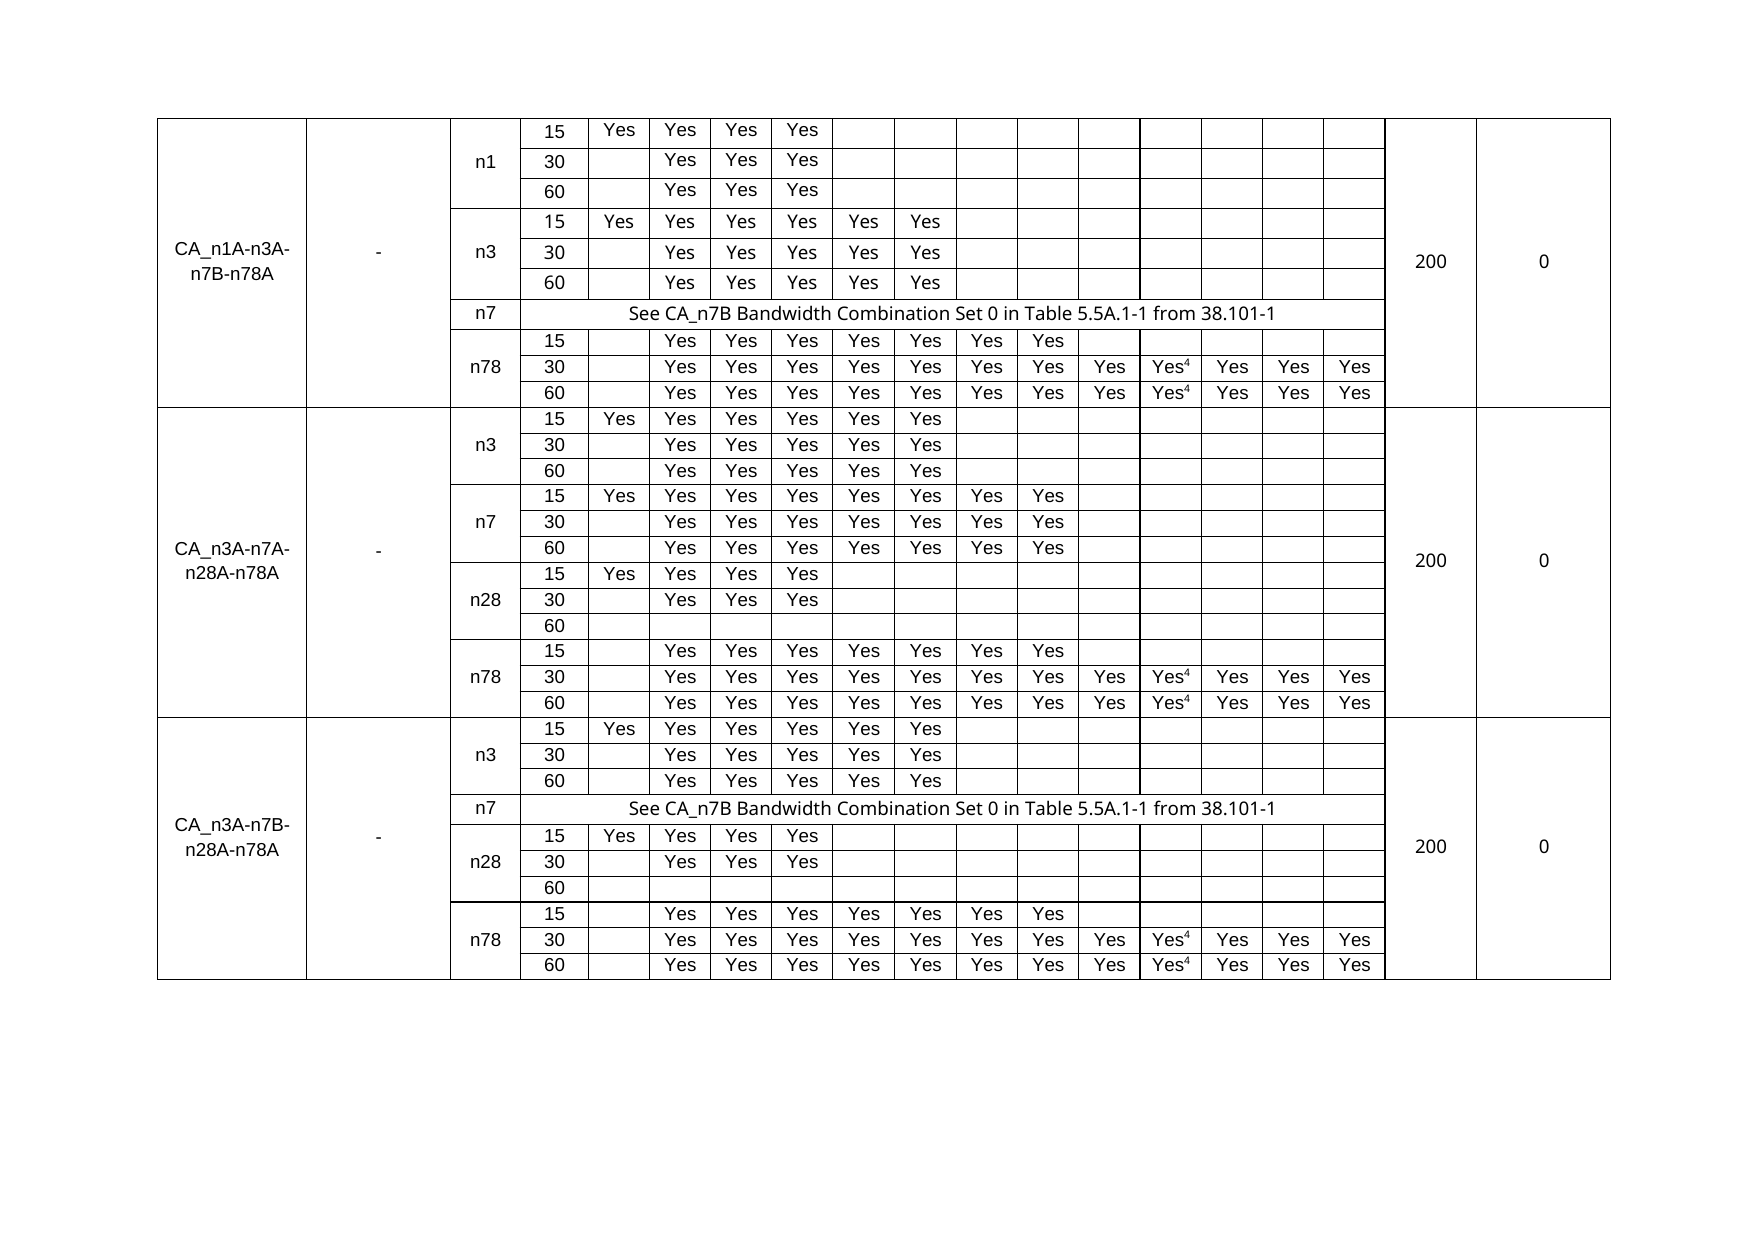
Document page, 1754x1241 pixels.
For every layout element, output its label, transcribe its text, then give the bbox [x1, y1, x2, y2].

table_cell Yes [1018, 485, 1078, 510]
table_cell [1324, 614, 1384, 639]
table_cell 0 [1477, 119, 1610, 407]
table_cell [1263, 269, 1323, 299]
table_cell Yes [833, 269, 894, 299]
table_cell [1141, 269, 1201, 299]
table_cell [1263, 589, 1323, 613]
table_cell [1018, 269, 1078, 299]
table_cell [1263, 239, 1323, 268]
table_cell Yes [772, 563, 832, 587]
table_cell [1263, 851, 1323, 876]
table_cell [1141, 537, 1201, 562]
table_cell [589, 903, 649, 927]
table_cell [833, 825, 894, 850]
table_cell Yes [711, 382, 771, 407]
table_cell [1263, 485, 1323, 510]
table_cell Yes [833, 769, 894, 794]
table_cell [957, 269, 1017, 299]
table_cell [1141, 179, 1201, 207]
table_cell 15 [521, 408, 588, 432]
table_cell [1079, 614, 1139, 639]
table_cell [1202, 209, 1262, 238]
table_cell Yes4 [1141, 356, 1201, 381]
table_cell Yes [650, 149, 710, 178]
table_cell [1202, 769, 1262, 794]
table_cell Yes [772, 589, 832, 613]
table_cell Yes [650, 769, 710, 794]
table_cell n7 [451, 300, 520, 329]
table_cell Yes [772, 537, 832, 562]
table_cell n3 [451, 408, 520, 484]
table_cell [833, 851, 894, 876]
table_cell [1324, 269, 1384, 299]
table_cell Yes [772, 239, 832, 268]
table_cell [957, 825, 1017, 850]
table_cell Yes [833, 209, 894, 238]
table_cell 15 [521, 640, 588, 665]
table_cell Yes4 [1141, 692, 1201, 717]
table_cell 30 [521, 511, 588, 536]
table_cell Yes [650, 589, 710, 613]
table_cell Yes [957, 903, 1017, 927]
table_cell [1202, 851, 1262, 876]
table_cell Yes [772, 718, 832, 742]
table_cell 60 [521, 269, 588, 299]
table_cell Yes [833, 744, 894, 768]
table_cell Yes [1263, 928, 1323, 953]
table_cell Yes [772, 382, 832, 407]
table_cell [895, 179, 956, 207]
table_cell Yes [895, 382, 956, 407]
table_cell Yes [1018, 903, 1078, 927]
table_cell Yes [711, 640, 771, 665]
table_cell Yes [895, 666, 956, 691]
table_cell [1018, 744, 1078, 768]
table_cell [1202, 485, 1262, 510]
table_cell [1141, 589, 1201, 613]
table_cell [957, 614, 1017, 639]
table_cell [589, 269, 649, 299]
table_cell Yes [711, 459, 771, 484]
table_cell [833, 149, 894, 178]
table_cell - [307, 718, 450, 979]
table_cell [1263, 718, 1323, 742]
table_cell [1202, 718, 1262, 742]
table_cell CA_n3A-n7A-n28A-n78A [158, 408, 306, 717]
table_cell Yes [957, 692, 1017, 717]
table_cell Yes [833, 903, 894, 927]
table_cell [589, 954, 649, 979]
table_cell [1079, 330, 1139, 355]
table_cell Yes [650, 825, 710, 850]
table_cell [772, 877, 832, 901]
table_cell [1324, 877, 1384, 901]
table_cell [1324, 563, 1384, 587]
table_cell Yes [957, 537, 1017, 562]
table_cell 15 [521, 330, 588, 355]
table_cell [1324, 744, 1384, 768]
table_cell Yes [1263, 356, 1323, 381]
table_cell [1324, 209, 1384, 238]
table_cell [1324, 119, 1384, 148]
table_cell [1079, 209, 1139, 238]
table_cell Yes [1018, 928, 1078, 953]
table_cell [1141, 903, 1201, 927]
table_cell 60 [521, 459, 588, 484]
table_cell [589, 692, 649, 717]
table_cell Yes [772, 692, 832, 717]
table_cell Yes [895, 269, 956, 299]
table_cell Yes [650, 851, 710, 876]
table_cell [1079, 511, 1139, 536]
table_cell Yes [589, 209, 649, 238]
table_cell Yes [772, 928, 832, 953]
table_cell n7 [451, 485, 520, 562]
table_cell Yes [895, 408, 956, 432]
table_cell [1079, 640, 1139, 665]
table_cell 200 [1386, 408, 1476, 717]
table_cell Yes [650, 269, 710, 299]
table_cell Yes [650, 239, 710, 268]
table_cell [1141, 825, 1201, 850]
table_cell [1141, 149, 1201, 178]
table_cell Yes [833, 537, 894, 562]
table_cell Yes [711, 692, 771, 717]
table_cell [957, 459, 1017, 484]
table_cell Yes [895, 718, 956, 742]
table_cell [957, 408, 1017, 432]
table_cell Yes [895, 209, 956, 238]
table_cell Yes [772, 209, 832, 238]
table_cell [1324, 511, 1384, 536]
table_cell [1263, 640, 1323, 665]
table_cell Yes [833, 954, 894, 979]
table_cell [1324, 408, 1384, 432]
table_cell Yes [957, 485, 1017, 510]
table_cell n78 [451, 330, 520, 407]
table_cell n3 [451, 209, 520, 299]
table_cell Yes [711, 537, 771, 562]
table_cell [1141, 434, 1201, 458]
table_cell Yes [1079, 382, 1139, 407]
table_cell [1324, 239, 1384, 268]
table_cell Yes [650, 537, 710, 562]
table_cell [1263, 330, 1323, 355]
table_cell Yes [1079, 666, 1139, 691]
table_cell 30 [521, 589, 588, 613]
table_cell Yes [650, 434, 710, 458]
table_cell [589, 769, 649, 794]
table_cell [1263, 179, 1323, 207]
table_cell Yes [711, 589, 771, 613]
table_cell Yes [1202, 928, 1262, 953]
table_cell Yes [650, 640, 710, 665]
table_cell n78 [451, 640, 520, 717]
table_cell [1079, 269, 1139, 299]
table_cell Yes [772, 903, 832, 927]
table_cell [589, 666, 649, 691]
table_cell 15 [521, 718, 588, 742]
table_cell CA_n1A-n3A-n7B-n78A [158, 119, 306, 407]
table_cell [1324, 769, 1384, 794]
table_cell 60 [521, 954, 588, 979]
table_cell [1079, 179, 1139, 207]
table_cell Yes [589, 825, 649, 850]
table_cell Yes [772, 356, 832, 381]
table_cell [1263, 825, 1323, 850]
table_cell [1079, 459, 1139, 484]
table_cell Yes [957, 382, 1017, 407]
table_cell Yes [895, 537, 956, 562]
table_cell [1018, 589, 1078, 613]
table_cell [1202, 149, 1262, 178]
table_cell 15 [521, 563, 588, 587]
table_cell Yes [1079, 692, 1139, 717]
table_cell [1141, 209, 1201, 238]
table_cell [1018, 563, 1078, 587]
table_cell [1141, 485, 1201, 510]
table_cell [1079, 877, 1139, 901]
table_cell Yes [1324, 692, 1384, 717]
table_cell Yes [711, 718, 771, 742]
table_cell [833, 614, 894, 639]
table_cell Yes [833, 459, 894, 484]
table_cell Yes [711, 825, 771, 850]
table_cell Yes [772, 330, 832, 355]
table_cell [1018, 179, 1078, 207]
table_cell 200 [1386, 718, 1476, 979]
table_cell Yes [895, 330, 956, 355]
table_cell [1202, 330, 1262, 355]
table_cell Yes [711, 666, 771, 691]
table_cell 30 [521, 434, 588, 458]
table_cell [1141, 511, 1201, 536]
table_cell [957, 769, 1017, 794]
table_cell Yes [711, 928, 771, 953]
table_cell [711, 614, 771, 639]
table_cell n28 [451, 563, 520, 639]
table_cell Yes [772, 434, 832, 458]
table_cell Yes [650, 179, 710, 207]
table_cell [1079, 769, 1139, 794]
table_cell Yes [711, 485, 771, 510]
table_cell Yes [1263, 382, 1323, 407]
table_cell 15 [521, 825, 588, 850]
table_cell [1324, 485, 1384, 510]
table_cell n78 [451, 903, 520, 979]
table_cell [957, 179, 1017, 207]
table_cell [1324, 589, 1384, 613]
table_cell [1202, 239, 1262, 268]
table_cell [957, 589, 1017, 613]
table_cell 60 [521, 614, 588, 639]
table_cell Yes [772, 408, 832, 432]
table_cell Yes [1018, 511, 1078, 536]
table_cell [1079, 434, 1139, 458]
table_cell Yes [1079, 356, 1139, 381]
table_cell Yes [1263, 692, 1323, 717]
table_cell [833, 877, 894, 901]
table_cell Yes [772, 149, 832, 178]
table_cell Yes [772, 825, 832, 850]
table_cell Yes [772, 269, 832, 299]
table_cell [895, 851, 956, 876]
table_cell 15 [521, 485, 588, 510]
table_cell Yes [711, 269, 771, 299]
table_cell Yes [1263, 954, 1323, 979]
table_cell [1018, 825, 1078, 850]
table_cell Yes [650, 903, 710, 927]
table_cell [1141, 119, 1201, 148]
table_cell Yes [711, 119, 771, 148]
table_cell Yes [772, 640, 832, 665]
table_cell Yes [650, 459, 710, 484]
table_cell Yes [957, 640, 1017, 665]
table_cell [1079, 851, 1139, 876]
table_cell [1141, 877, 1201, 901]
table_cell Yes [833, 511, 894, 536]
table_cell Yes [1079, 954, 1139, 979]
table_cell [1079, 239, 1139, 268]
table_cell [1141, 239, 1201, 268]
table_cell 15 [521, 119, 588, 148]
table_cell Yes [895, 692, 956, 717]
table_cell Yes [1263, 666, 1323, 691]
table_cell [1324, 718, 1384, 742]
table_cell [1079, 825, 1139, 850]
table_cell [1079, 485, 1139, 510]
table_cell Yes [772, 666, 832, 691]
table_cell Yes [1324, 954, 1384, 979]
table_cell 30 [521, 666, 588, 691]
table_cell [1018, 769, 1078, 794]
table_cell 0 [1477, 408, 1610, 717]
table_cell [1141, 614, 1201, 639]
table_cell Yes [895, 769, 956, 794]
table_cell [1141, 330, 1201, 355]
table_cell [957, 744, 1017, 768]
table_cell Yes [833, 692, 894, 717]
table_cell [1324, 459, 1384, 484]
table_cell [1018, 408, 1078, 432]
table_cell [1141, 563, 1201, 587]
table_cell [1263, 614, 1323, 639]
table_cell [1202, 537, 1262, 562]
table_cell Yes [1018, 382, 1078, 407]
table_cell Yes [772, 851, 832, 876]
table_cell Yes [650, 666, 710, 691]
table_cell Yes [1324, 382, 1384, 407]
table_cell n1 [451, 119, 520, 207]
table_cell Yes [1324, 928, 1384, 953]
table_cell [1202, 877, 1262, 901]
table_cell [833, 119, 894, 148]
table_cell [1079, 718, 1139, 742]
table_cell [589, 851, 649, 876]
table_cell Yes [833, 434, 894, 458]
table_cell Yes [711, 851, 771, 876]
table_cell Yes [589, 119, 649, 148]
table_cell Yes [1018, 954, 1078, 979]
table_cell [589, 356, 649, 381]
table_cell Yes [895, 434, 956, 458]
table_cell [589, 330, 649, 355]
table_cell Yes [1202, 666, 1262, 691]
table_cell [895, 563, 956, 587]
table_cell [1202, 269, 1262, 299]
table_cell Yes [589, 563, 649, 587]
table_cell Yes [711, 511, 771, 536]
table_cell Yes [650, 330, 710, 355]
table_cell [1141, 769, 1201, 794]
table_cell [589, 239, 649, 268]
table_cell Yes [650, 718, 710, 742]
table_cell [1202, 408, 1262, 432]
table_cell Yes [833, 928, 894, 953]
table_cell [1018, 149, 1078, 178]
table_cell [1079, 119, 1139, 148]
table_cell Yes [772, 179, 832, 207]
table_cell Yes [711, 179, 771, 207]
table_cell 15 [521, 903, 588, 927]
table_cell [1263, 209, 1323, 238]
table_cell Yes [772, 744, 832, 768]
table_cell Yes [957, 356, 1017, 381]
table_cell [1141, 744, 1201, 768]
table_cell [895, 825, 956, 850]
table_cell Yes [833, 666, 894, 691]
table_cell 200 [1386, 119, 1476, 407]
table_cell [1079, 589, 1139, 613]
table_cell [1202, 744, 1262, 768]
table_cell [1202, 434, 1262, 458]
table_cell [957, 239, 1017, 268]
table_cell Yes [1018, 537, 1078, 562]
table_cell See CA_n7B Bandwidth Combination Set 0 in Table 5.5A.1-1 from 38.101-1 [521, 300, 1384, 329]
table_cell Yes [711, 954, 771, 979]
table_cell [1202, 511, 1262, 536]
table_cell [1263, 119, 1323, 148]
table_cell Yes [895, 511, 956, 536]
table_cell Yes [895, 459, 956, 484]
table_cell Yes [650, 511, 710, 536]
table_cell [589, 149, 649, 178]
table_cell Yes [895, 954, 956, 979]
table_cell [589, 511, 649, 536]
table_cell Yes [772, 459, 832, 484]
table_cell [1263, 149, 1323, 178]
table_cell Yes [772, 769, 832, 794]
table_cell 30 [521, 928, 588, 953]
table_cell See CA_n7B Bandwidth Combination Set 0 in Table 5.5A.1-1 from 38.101-1 [521, 795, 1384, 824]
table_cell Yes4 [1141, 954, 1201, 979]
table_cell - [307, 408, 450, 717]
table_cell [1141, 640, 1201, 665]
table_cell [1018, 459, 1078, 484]
table_cell [1141, 718, 1201, 742]
table_cell [589, 640, 649, 665]
table_cell Yes [1202, 954, 1262, 979]
table_cell - [307, 119, 450, 407]
table_cell Yes [895, 928, 956, 953]
table_cell [1263, 408, 1323, 432]
table_cell Yes [1324, 356, 1384, 381]
table_cell Yes [1079, 928, 1139, 953]
table_cell [895, 119, 956, 148]
table_cell Yes [833, 640, 894, 665]
table_cell Yes [772, 954, 832, 979]
table_cell Yes [650, 563, 710, 587]
table_cell [589, 179, 649, 207]
table_cell [957, 563, 1017, 587]
table_cell 30 [521, 149, 588, 178]
table_cell 60 [521, 179, 588, 207]
table_cell n7 [451, 795, 520, 824]
table_cell Yes [833, 356, 894, 381]
table_cell [1018, 209, 1078, 238]
table_cell [589, 382, 649, 407]
table_cell Yes [650, 382, 710, 407]
table_cell [589, 434, 649, 458]
table_cell Yes [650, 928, 710, 953]
table_cell [1324, 903, 1384, 927]
table_cell Yes [711, 209, 771, 238]
table_cell 30 [521, 851, 588, 876]
table_cell [650, 614, 710, 639]
table_cell [1202, 825, 1262, 850]
table_cell Yes [1202, 356, 1262, 381]
table_cell Yes [895, 356, 956, 381]
table_cell [1202, 563, 1262, 587]
table_cell Yes [895, 640, 956, 665]
table_cell [589, 877, 649, 901]
table_cell 60 [521, 537, 588, 562]
table_cell [833, 589, 894, 613]
table_cell Yes [1018, 640, 1078, 665]
table_cell Yes4 [1141, 666, 1201, 691]
table_cell [1324, 851, 1384, 876]
table_cell Yes [833, 718, 894, 742]
table_cell n3 [451, 718, 520, 794]
table_cell [1263, 903, 1323, 927]
table_cell [1141, 851, 1201, 876]
table_cell Yes [1202, 692, 1262, 717]
table_cell Yes4 [1141, 928, 1201, 953]
table_cell [589, 459, 649, 484]
table_cell [1263, 563, 1323, 587]
table_cell [1202, 589, 1262, 613]
table_cell Yes4 [1141, 382, 1201, 407]
table_cell [1018, 614, 1078, 639]
table_cell [1324, 149, 1384, 178]
table_cell [1079, 408, 1139, 432]
table_cell 60 [521, 877, 588, 901]
table_cell [895, 589, 956, 613]
table_cell Yes [1018, 692, 1078, 717]
table_cell [772, 614, 832, 639]
table_cell Yes [772, 485, 832, 510]
table_cell [1263, 744, 1323, 768]
table_cell [1018, 718, 1078, 742]
table_cell [1018, 434, 1078, 458]
table_cell Yes [711, 563, 771, 587]
table_cell CA_n3A-n7B-n28A-n78A [158, 718, 306, 979]
table_cell [1324, 825, 1384, 850]
table_cell Yes [711, 330, 771, 355]
table_cell Yes [1202, 382, 1262, 407]
table_cell [589, 589, 649, 613]
table_cell Yes [589, 485, 649, 510]
table_cell Yes [1018, 356, 1078, 381]
table_cell Yes [589, 718, 649, 742]
table_cell [895, 614, 956, 639]
table_cell Yes [895, 239, 956, 268]
table_cell Yes [711, 744, 771, 768]
table_cell Yes [711, 434, 771, 458]
table_cell [957, 209, 1017, 238]
table_cell Yes [1324, 666, 1384, 691]
table_cell Yes [711, 356, 771, 381]
table_cell 30 [521, 356, 588, 381]
table_cell [1018, 851, 1078, 876]
table_cell [957, 119, 1017, 148]
table_cell [1079, 149, 1139, 178]
table_cell Yes [711, 903, 771, 927]
table_cell n28 [451, 825, 520, 901]
table_cell [1324, 537, 1384, 562]
table_cell [650, 877, 710, 901]
table_cell Yes [650, 954, 710, 979]
table_cell Yes [833, 239, 894, 268]
table_cell [1079, 744, 1139, 768]
table_cell [1018, 239, 1078, 268]
table_cell Yes [650, 356, 710, 381]
table_cell [833, 179, 894, 207]
table_cell [711, 877, 771, 901]
table_cell [1202, 903, 1262, 927]
table_cell [1202, 459, 1262, 484]
table_cell [589, 744, 649, 768]
table_cell [895, 877, 956, 901]
table_cell [957, 877, 1017, 901]
table_cell [1079, 537, 1139, 562]
table_cell Yes [957, 511, 1017, 536]
table_cell Yes [957, 954, 1017, 979]
table_cell [1263, 434, 1323, 458]
table_cell [1079, 563, 1139, 587]
table_cell [1324, 640, 1384, 665]
table_cell Yes [772, 119, 832, 148]
table_cell Yes [895, 903, 956, 927]
table_cell Yes [957, 666, 1017, 691]
table_cell Yes [1018, 666, 1078, 691]
table_cell 30 [521, 744, 588, 768]
table_cell Yes [589, 408, 649, 432]
table_cell [1263, 877, 1323, 901]
table_cell Yes [833, 330, 894, 355]
table_cell Yes [650, 408, 710, 432]
table_cell [957, 851, 1017, 876]
table_cell [1202, 179, 1262, 207]
table_cell Yes [711, 769, 771, 794]
table_cell Yes [650, 692, 710, 717]
table_cell 60 [521, 692, 588, 717]
table_cell [1263, 769, 1323, 794]
table_cell Yes [650, 744, 710, 768]
table_cell Yes [650, 209, 710, 238]
table_cell Yes [895, 744, 956, 768]
table_cell [1141, 408, 1201, 432]
table_cell Yes [711, 149, 771, 178]
table_cell [1141, 459, 1201, 484]
table_cell [1202, 119, 1262, 148]
table_cell Yes [650, 485, 710, 510]
table_cell [1263, 459, 1323, 484]
table_cell Yes [895, 485, 956, 510]
table_cell [1263, 511, 1323, 536]
table_cell 0 [1477, 718, 1610, 979]
table_cell Yes [711, 408, 771, 432]
table_cell Yes [957, 330, 1017, 355]
table_cell Yes [650, 119, 710, 148]
table_cell [957, 149, 1017, 178]
table_cell [957, 434, 1017, 458]
table_cell 60 [521, 382, 588, 407]
table_cell Yes [957, 928, 1017, 953]
table_cell Yes [711, 239, 771, 268]
table_cell [833, 563, 894, 587]
table_cell [589, 614, 649, 639]
table_cell [1202, 640, 1262, 665]
table_cell [1202, 614, 1262, 639]
table_cell [1263, 537, 1323, 562]
table_cell 15 [521, 209, 588, 238]
table_cell [1324, 179, 1384, 207]
table_cell [1018, 877, 1078, 901]
table_cell [1324, 330, 1384, 355]
table_cell Yes [833, 408, 894, 432]
table_cell [1324, 434, 1384, 458]
table_cell [1079, 903, 1139, 927]
table_cell [895, 149, 956, 178]
table_cell [1018, 119, 1078, 148]
table_cell [957, 718, 1017, 742]
table_cell [589, 537, 649, 562]
table_cell [589, 928, 649, 953]
table_cell Yes [833, 382, 894, 407]
table_cell Yes [1018, 330, 1078, 355]
table_cell Yes [833, 485, 894, 510]
table_cell 60 [521, 769, 588, 794]
table_cell Yes [772, 511, 832, 536]
table_cell 30 [521, 239, 588, 268]
